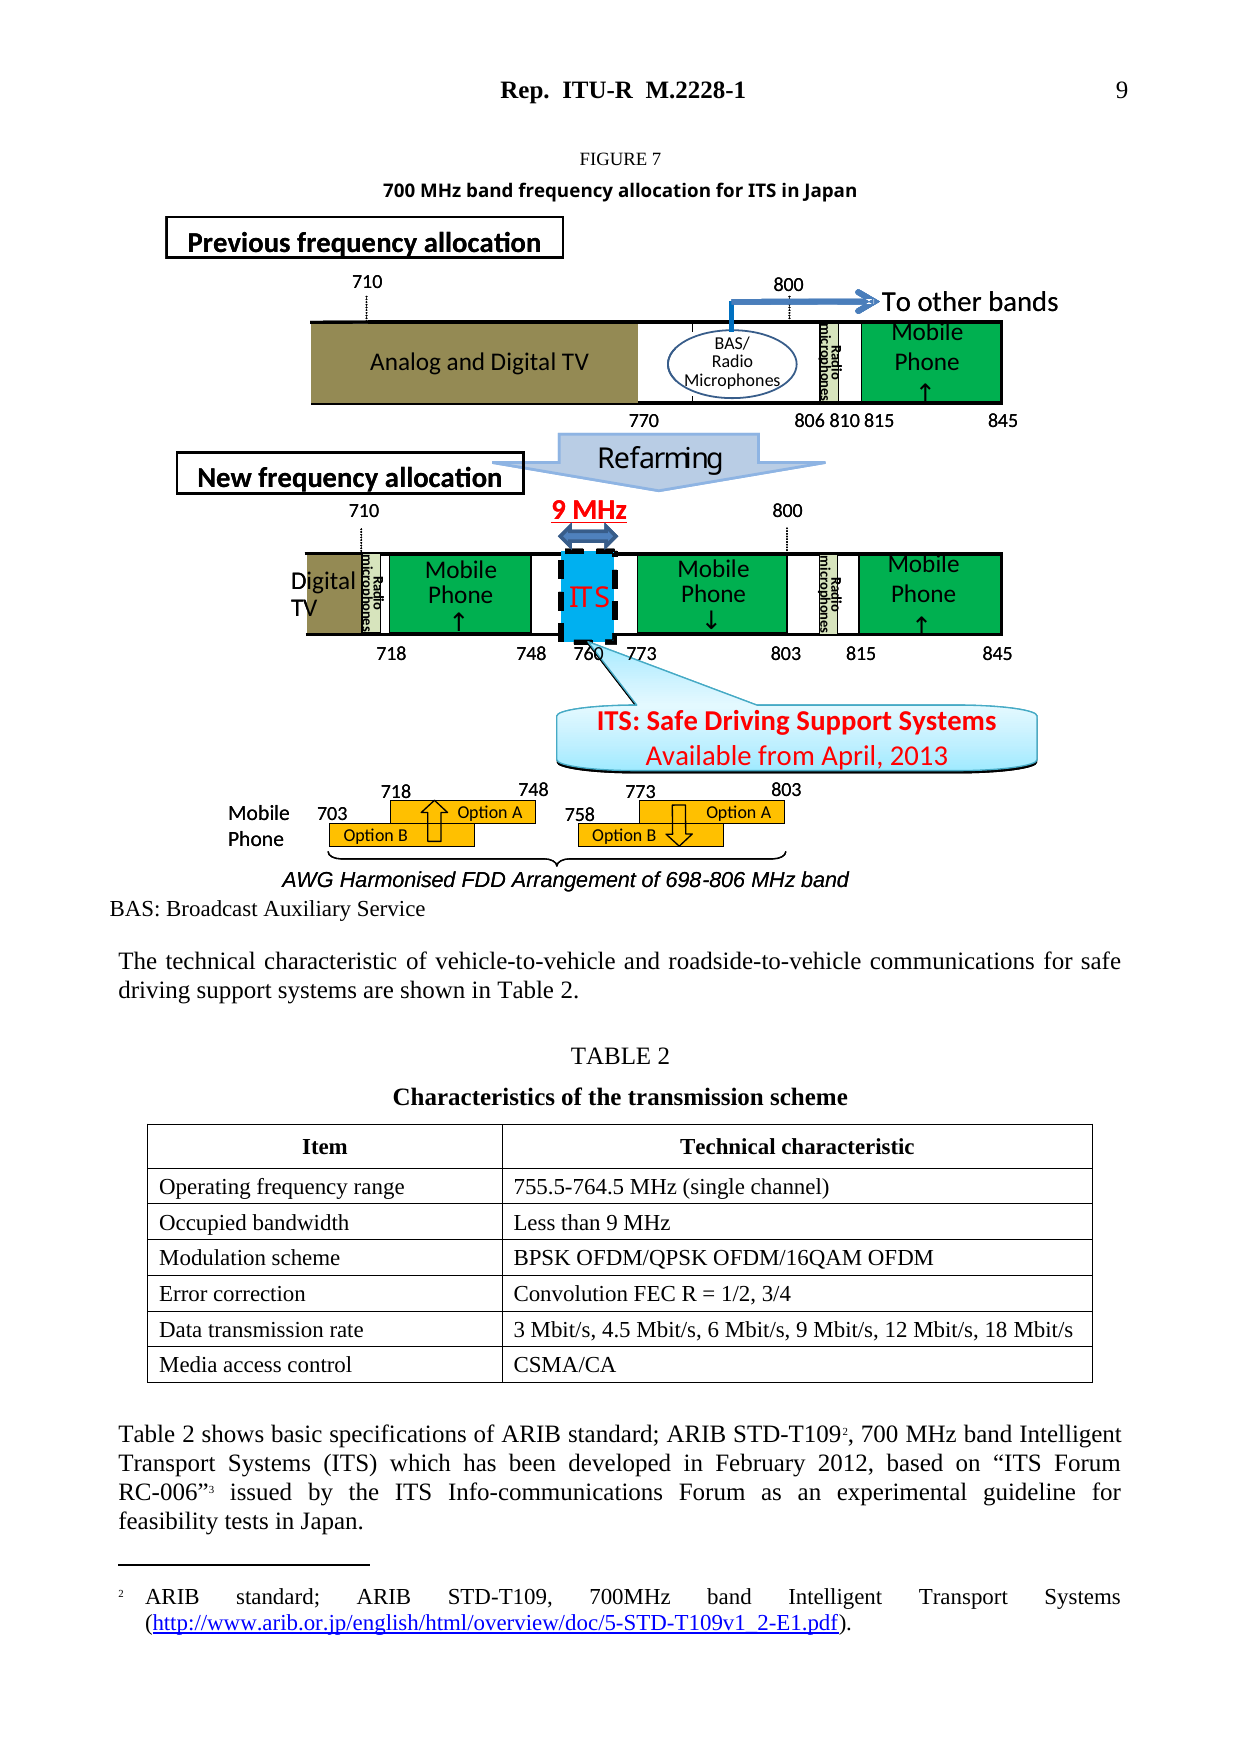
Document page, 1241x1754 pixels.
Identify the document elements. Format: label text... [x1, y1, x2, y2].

table_cell Modulation scheme [148, 1240, 502, 1275]
table_cell Error correction [148, 1276, 502, 1311]
table_cell BPSK OFDM/QPSK OFDM/16QAM OFDM [503, 1240, 1092, 1275]
table_cell Less than 9 MHz [503, 1204, 1092, 1239]
text TABLE 2 [118, 1041, 1122, 1070]
table_cell CSMA/CA [503, 1347, 1092, 1382]
text Table 2 shows basic specifications of ARIB standard; ARIB STD-T109, 700 MHz band Intelligent Transport Systems (ITS) which has been developed in February 2012, based on “ITS Forum RC-006” issued by the ITS Info-communications Forum as an experimental guideline for feasibility tests in Japan. [118, 1419, 1122, 1534]
table_cell Occupied bandwidth [148, 1204, 502, 1239]
table_header Item [148, 1125, 502, 1168]
title Characteristics of the transmission scheme [118, 1082, 1122, 1111]
text Figure 7 [118, 148, 1122, 169]
title 700 MHz band frequency allocation for ITS in Japan [118, 178, 1122, 203]
table_cell 3 Mbit/s, 4.5 Mbit/s, 6 Mbit/s, 9 Mbit/s, 12 Mbit/s, 18 Mbit/s [503, 1312, 1092, 1346]
table_cell Operating frequency range [148, 1169, 502, 1203]
text The technical characteristic of vehicle-to-vehicle and roadside-to-vehicle communications for safe driving support systems are shown in Table 2. [118, 946, 1122, 1003]
table_cell Media access control [148, 1347, 502, 1382]
table_header Technical characteristic [503, 1125, 1092, 1168]
text BAS: Broadcast Auxiliary Service [109, 895, 1131, 921]
table_cell Convolution FEC R = 1/2, 3/4 [503, 1276, 1092, 1311]
table_cell Data transmission rate [148, 1312, 502, 1346]
table_cell 755.5-764.5 MHz (single channel) [503, 1169, 1092, 1203]
